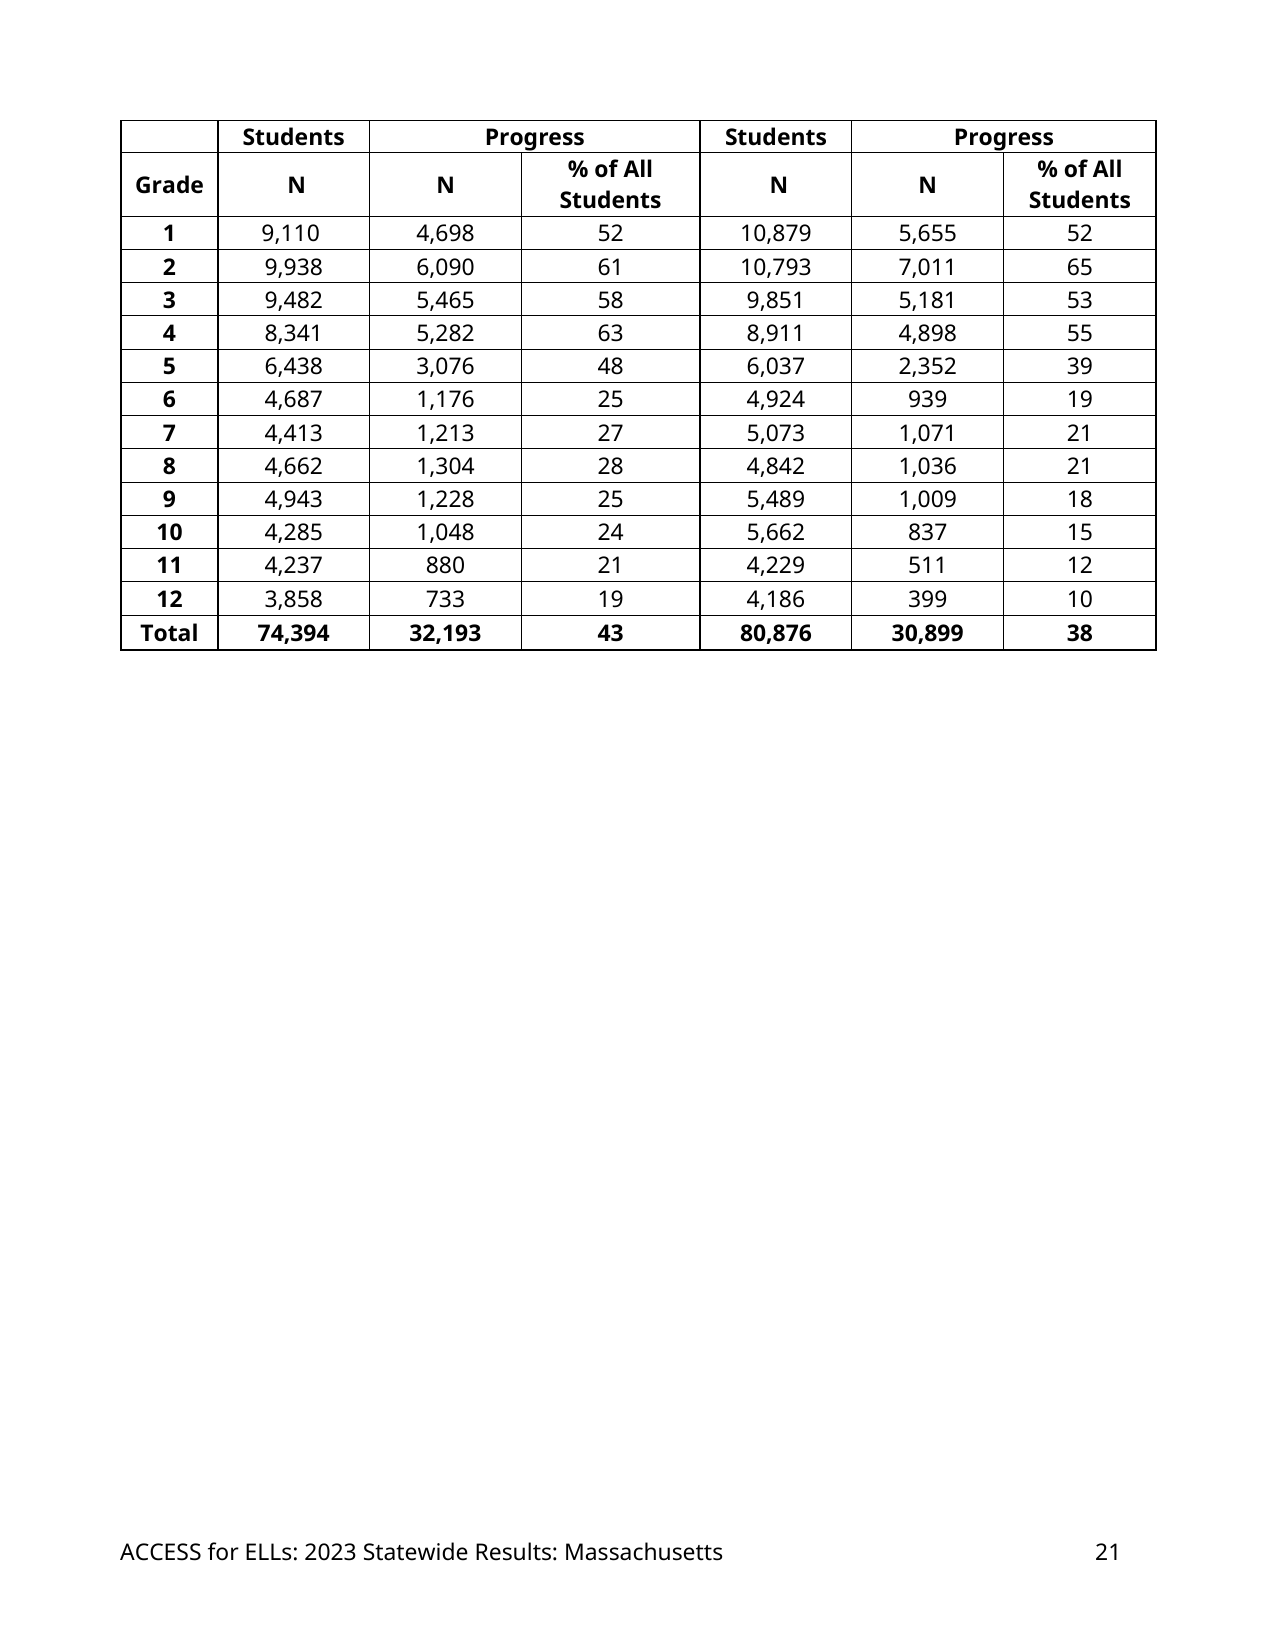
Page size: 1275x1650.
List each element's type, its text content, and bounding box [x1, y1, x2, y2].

table_cell 5,181 [852, 283, 1003, 315]
table_cell 24 [522, 516, 699, 548]
table_cell 52 [1004, 217, 1155, 249]
table_cell 7 [122, 416, 217, 448]
table_cell 2 [122, 250, 217, 282]
table_cell 9,851 [701, 283, 851, 315]
table_cell 19 [522, 582, 699, 614]
table_cell 61 [522, 250, 699, 282]
table_cell 6 [122, 383, 217, 415]
table_cell 58 [522, 283, 699, 315]
table_cell 10 [122, 516, 217, 548]
table_cell 4,662 [219, 449, 369, 482]
table_cell 4,285 [219, 516, 369, 548]
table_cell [370, 121, 699, 152]
table_cell 3 [122, 283, 217, 315]
table_cell 6,438 [219, 350, 369, 382]
table_cell N [701, 153, 851, 216]
table_cell 4,842 [701, 449, 851, 482]
table_cell 1,176 [370, 383, 521, 415]
table_cell 5,282 [370, 316, 521, 349]
table_cell Total [122, 616, 217, 649]
table_cell 1,048 [370, 516, 521, 548]
table_cell 4,413 [219, 416, 369, 448]
table_cell 28 [522, 449, 699, 482]
table_cell 55 [1004, 316, 1155, 349]
table_cell 733 [370, 582, 521, 614]
table_cell 5,662 [701, 516, 851, 548]
table_cell N [219, 153, 369, 216]
table_cell 8,911 [701, 316, 851, 349]
table_cell 10,793 [701, 250, 851, 282]
table_cell 80,876 [701, 616, 851, 649]
table_cell 2,352 [852, 350, 1003, 382]
table_cell 9,482 [219, 283, 369, 315]
table_cell All Students [701, 121, 851, 152]
table_cell 4 [122, 316, 217, 349]
table_cell 7,011 [852, 250, 1003, 282]
table_cell N [852, 153, 1003, 216]
table_cell 6,037 [701, 350, 851, 382]
table_cell 11 [122, 549, 217, 581]
table_cell 48 [522, 350, 699, 382]
table_cell 5,489 [701, 483, 851, 515]
table_cell 4,687 [219, 383, 369, 415]
table_cell [122, 121, 217, 152]
table_cell All Students [219, 121, 369, 152]
table_cell 6,090 [370, 250, 521, 282]
table_cell 9 [122, 483, 217, 515]
table_cell 9,110 [219, 217, 369, 249]
table_cell 43 [522, 616, 699, 649]
table_cell 18 [1004, 483, 1155, 515]
table_cell 21 [1004, 416, 1155, 448]
table_cell 8 [122, 449, 217, 482]
table_cell 63 [522, 316, 699, 349]
table_cell 1,304 [370, 449, 521, 482]
table_cell 15 [1004, 516, 1155, 548]
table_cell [852, 121, 1155, 152]
table_cell 1 [122, 217, 217, 249]
table_cell 4,186 [701, 582, 851, 614]
table_cell 65 [1004, 250, 1155, 282]
table_cell 4,237 [219, 549, 369, 581]
table_cell 4,229 [701, 549, 851, 581]
table_cell 4,898 [852, 316, 1003, 349]
table_cell 511 [852, 549, 1003, 581]
table_cell 10,879 [701, 217, 851, 249]
table_cell 9,938 [219, 250, 369, 282]
table_cell 27 [522, 416, 699, 448]
table_cell 1,009 [852, 483, 1003, 515]
table_cell 4,698 [370, 217, 521, 249]
table_cell 10 [1004, 582, 1155, 614]
table_cell 8,341 [219, 316, 369, 349]
table_cell Grade [122, 153, 217, 216]
table_cell 25 [522, 483, 699, 515]
table_cell 25 [522, 383, 699, 415]
table_cell 939 [852, 383, 1003, 415]
table_cell 32,193 [370, 616, 521, 649]
table_cell 1,213 [370, 416, 521, 448]
table_cell 3,858 [219, 582, 369, 614]
table_cell 4,943 [219, 483, 369, 515]
table_cell 21 [522, 549, 699, 581]
table_cell 3,076 [370, 350, 521, 382]
table_cell 12 [122, 582, 217, 614]
table_cell 837 [852, 516, 1003, 548]
table_cell 19 [1004, 383, 1155, 415]
table_cell 5,465 [370, 283, 521, 315]
table_cell 5,073 [701, 416, 851, 448]
table_cell 1,036 [852, 449, 1003, 482]
table_cell 5,655 [852, 217, 1003, 249]
table_cell 880 [370, 549, 521, 581]
table_cell 4,924 [701, 383, 851, 415]
table_cell N [370, 153, 521, 216]
table_cell 21 [1004, 449, 1155, 482]
table_cell 5 [122, 350, 217, 382]
table_cell 1,228 [370, 483, 521, 515]
table_cell 399 [852, 582, 1003, 614]
table_cell 1,071 [852, 416, 1003, 448]
table_cell 30,899 [852, 616, 1003, 649]
table_cell 52 [522, 217, 699, 249]
table_cell % of All Students [522, 153, 699, 216]
table_cell % of All Students [1004, 153, 1155, 216]
table_cell 53 [1004, 283, 1155, 315]
table_cell 12 [1004, 549, 1155, 581]
table_cell 74,394 [219, 616, 369, 649]
table_cell 39 [1004, 350, 1155, 382]
table_cell 38 [1004, 616, 1155, 649]
